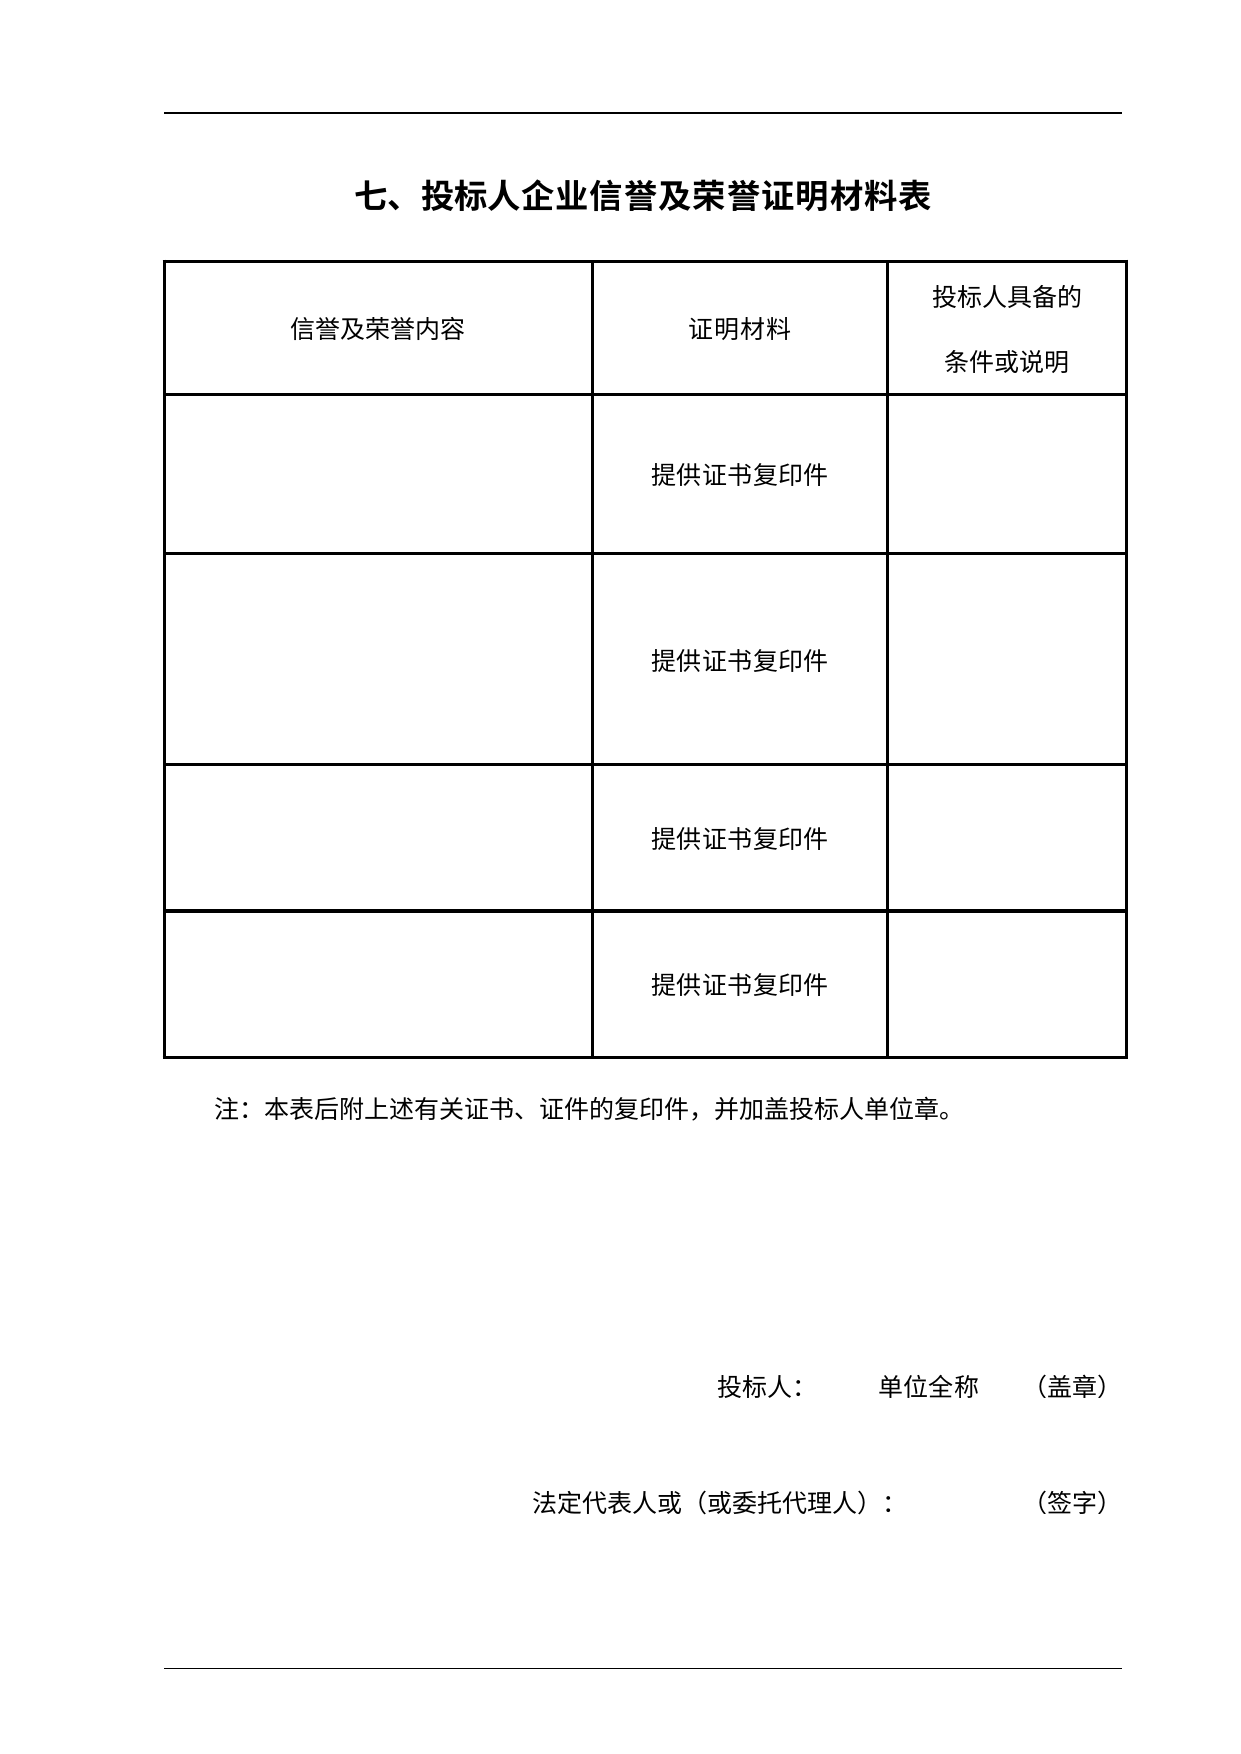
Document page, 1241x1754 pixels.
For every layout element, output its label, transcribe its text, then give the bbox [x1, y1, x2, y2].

text 投标人： 单位全称 （盖章） [164, 1353, 1122, 1418]
table_cell [889, 913, 1125, 1056]
table_cell 提供证书复印件 [594, 766, 886, 909]
table_header 信誉及荣誉内容 [166, 263, 591, 393]
table_cell 提供证书复印件 [594, 396, 886, 552]
text 注：本表后附上述有关证书、证件的复印件，并加盖投标人单位章。 [164, 1075, 1122, 1140]
table_cell 提供证书复印件 [594, 555, 886, 763]
table_header 投标人具备的 条件或说明 [889, 263, 1125, 393]
table_cell [889, 396, 1125, 552]
table_cell [166, 555, 591, 763]
text 法定代表人或（或委托代理人）： （签字） [164, 1469, 1122, 1534]
table_cell [889, 555, 1125, 763]
table_cell [166, 913, 591, 1056]
table_cell [889, 766, 1125, 909]
table_cell 提供证书复印件 [594, 913, 886, 1056]
table_cell [166, 766, 591, 909]
table_cell [166, 396, 591, 552]
table_header 证明材料 [594, 263, 886, 393]
text 七、投标人企业信誉及荣誉证明材料表 [164, 162, 1122, 227]
